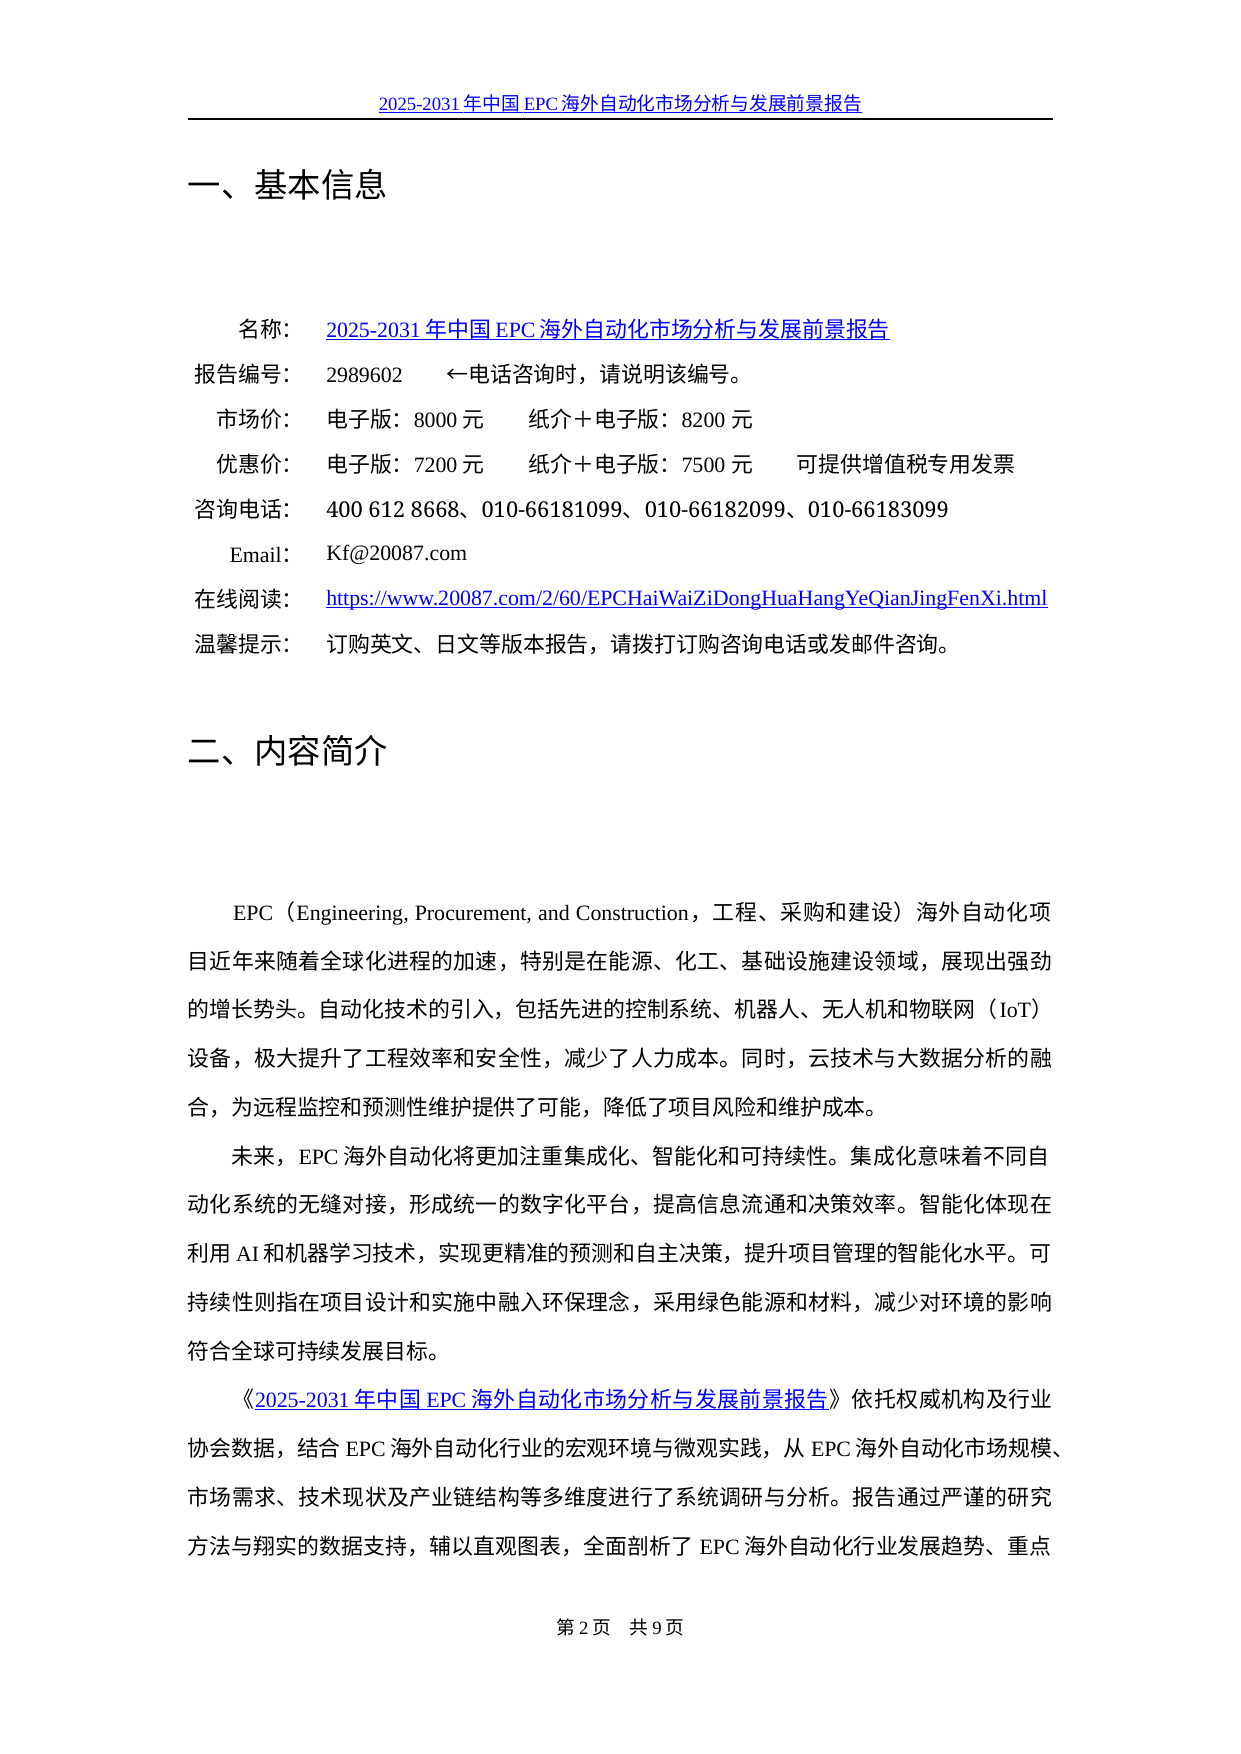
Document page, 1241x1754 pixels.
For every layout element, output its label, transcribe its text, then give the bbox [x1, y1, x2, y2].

table_cell 400 612 8668、010-66181099、010-66182099、010-66183099 [315, 492, 1073, 537]
table_cell 电子版：8000 元 纸介＋电子版：8200 元 [315, 402, 1073, 447]
table_cell 在线阅读： [167, 582, 315, 627]
table_cell 咨询电话： [167, 492, 315, 537]
title 一、基本信息 [187, 150, 1053, 215]
table_cell 优惠价： [167, 447, 315, 492]
table_cell 温馨提示： [167, 627, 315, 672]
table_cell 电子版：7200 元 纸介＋电子版：7500 元 可提供增值税专用发票 [315, 447, 1073, 492]
table_cell [315, 582, 1073, 627]
table_header 2025-2031年中国EPC海外自动化市场分析与发展前景报告 [315, 312, 1073, 357]
title 二、内容简介 [187, 717, 1053, 782]
table_header 名称： [167, 312, 315, 357]
table_cell 订购英文、日文等版本报告，请拨打订购咨询电话或发邮件咨询。 [315, 627, 1073, 672]
table_cell Kf@20087.com [315, 537, 1073, 582]
table_cell 报告编号： [167, 357, 315, 402]
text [187, 894, 1053, 1561]
table_cell 市场价： [167, 402, 315, 447]
table_cell Email： [167, 537, 315, 582]
table_cell 2989602 ←电话咨询时，请说明该编号。 [315, 357, 1073, 402]
